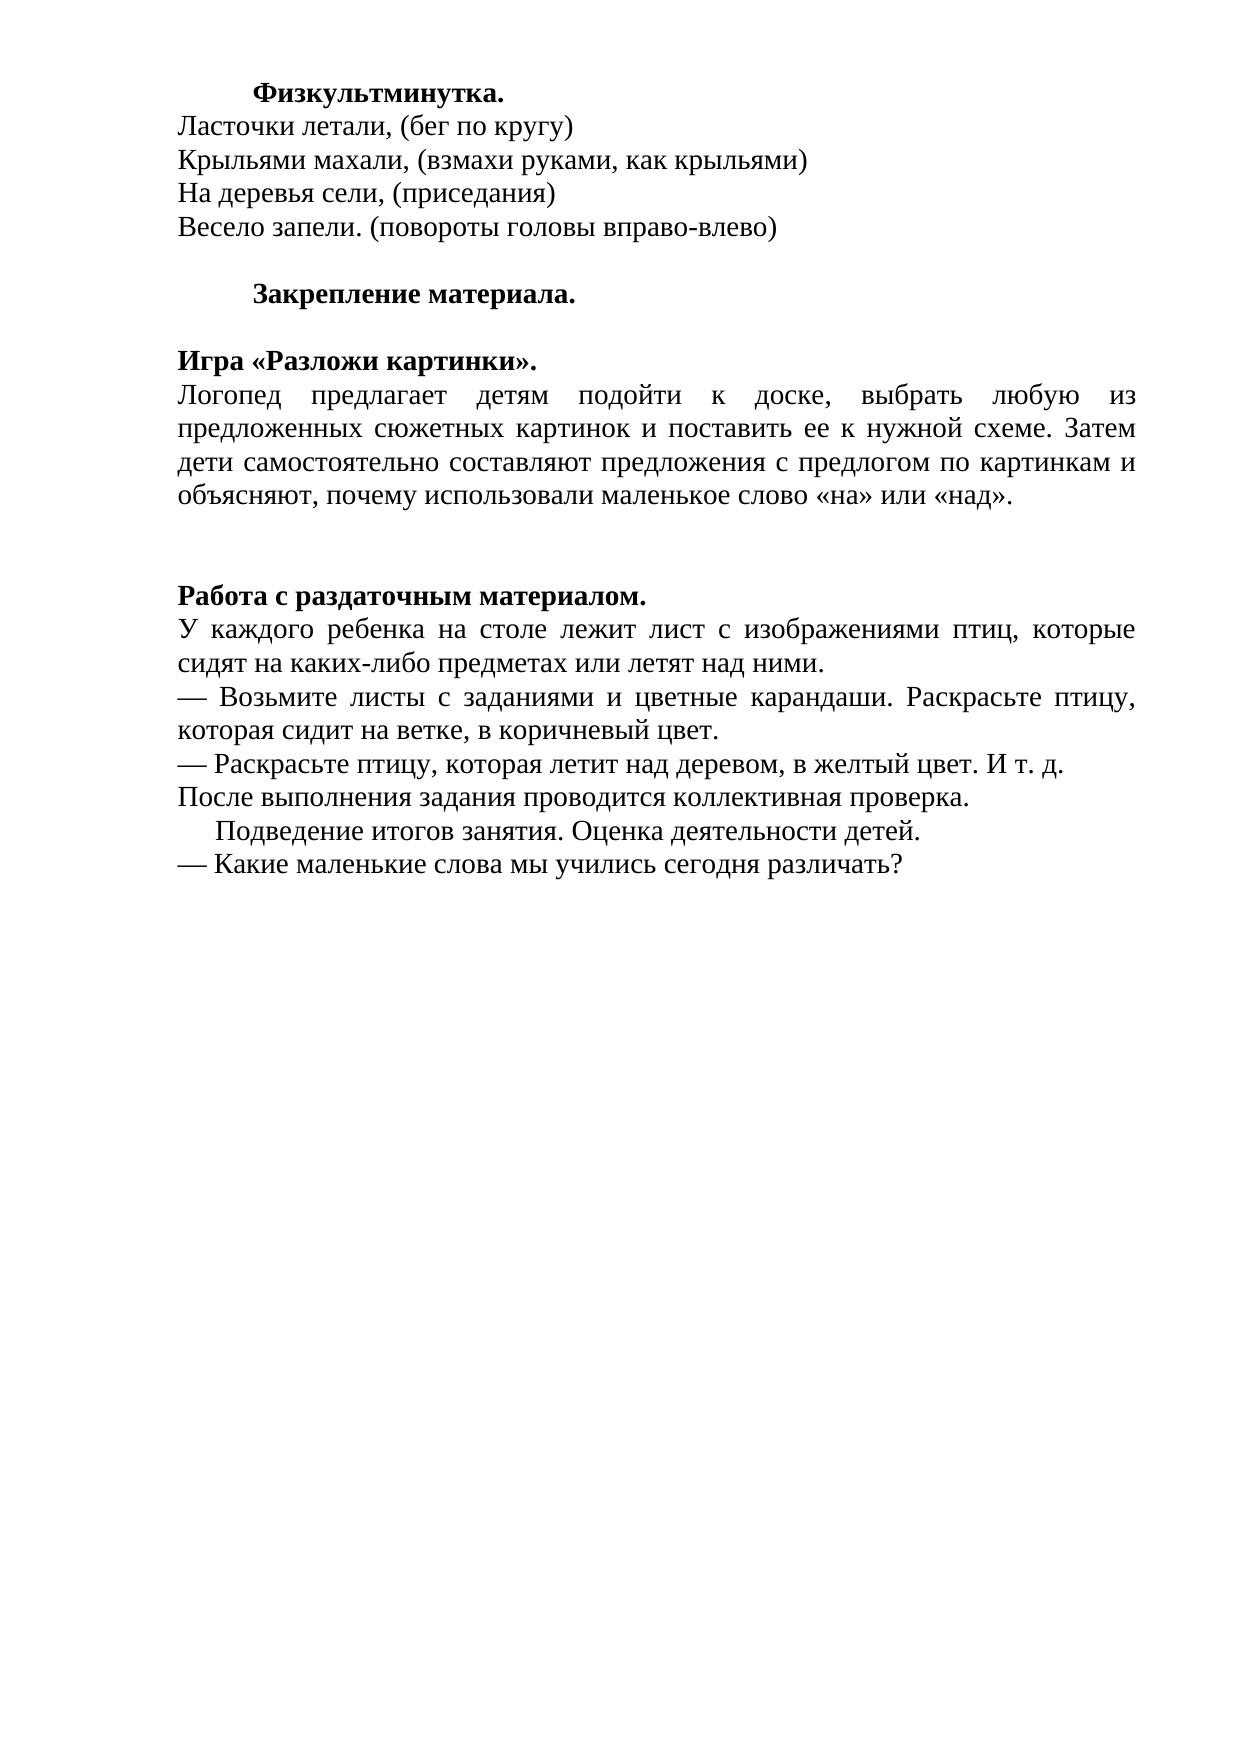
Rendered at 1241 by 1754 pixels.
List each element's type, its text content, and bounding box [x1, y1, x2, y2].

text После выполнения задания проводится коллективная проверка. [177, 779, 1137, 813]
text Закрепление материала. [252, 276, 1137, 310]
text — Раскрасьте птицу, которая летит над деревом, в желтый цвет. И т. д. [177, 746, 1137, 779]
text Игра «Разложи картинки». [177, 343, 1137, 377]
text У каждого ребенка на столе лежит лист с изображениями птиц, которые сидят на каких-либо предметах или летят над ними. [177, 612, 1137, 679]
text Крыльями махали, (взмахи руками, как крыльями) [177, 142, 1137, 176]
text Логопед предлагает детям подойти к доске, выбрать любую из предложенных сюжетных картинок и поставить ее к нужной схеме. Затем дети самостоятельно составляют предложения с предлогом по картинкам и объясняют, почему использовали маленькое слово «на» или «над». [177, 377, 1137, 511]
text На деревья сели, (приседания) [177, 176, 1137, 209]
text — Возьмите листы с заданиями и цветные карандаши. Раскрасьте птицу, которая сидит на ветке, в коричневый цвет. [177, 679, 1137, 746]
text Подведение итогов занятия. Оценка деятельности детей. [215, 813, 1137, 846]
text Работа с раздаточным материалом. [177, 578, 1137, 612]
text Ласточки летали, (бег по кругу) [177, 108, 1137, 142]
text — Какие маленькие слова мы учились сегодня различать? [177, 846, 1137, 880]
text Весело запели. (повороты головы вправо-влево) [177, 209, 1137, 243]
text Физкультминутка. [252, 75, 1137, 108]
